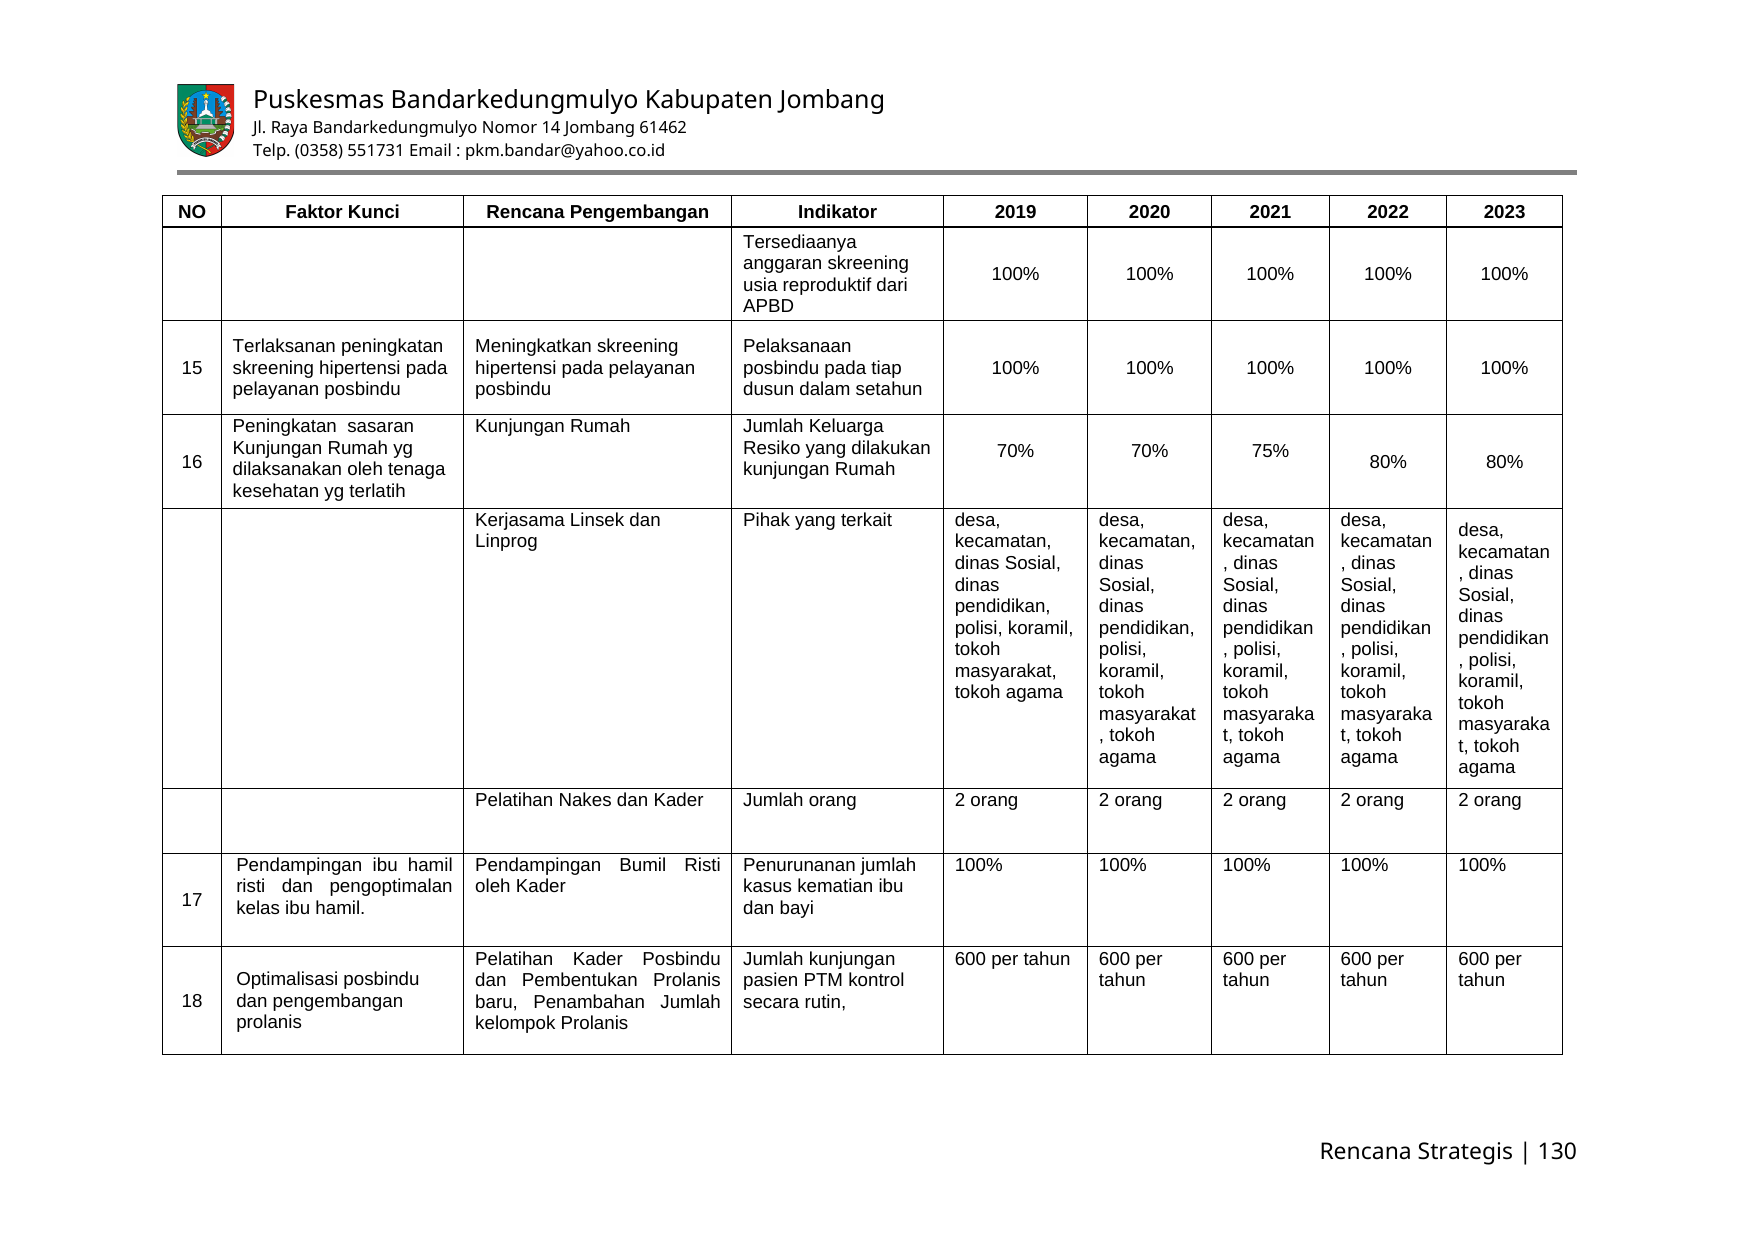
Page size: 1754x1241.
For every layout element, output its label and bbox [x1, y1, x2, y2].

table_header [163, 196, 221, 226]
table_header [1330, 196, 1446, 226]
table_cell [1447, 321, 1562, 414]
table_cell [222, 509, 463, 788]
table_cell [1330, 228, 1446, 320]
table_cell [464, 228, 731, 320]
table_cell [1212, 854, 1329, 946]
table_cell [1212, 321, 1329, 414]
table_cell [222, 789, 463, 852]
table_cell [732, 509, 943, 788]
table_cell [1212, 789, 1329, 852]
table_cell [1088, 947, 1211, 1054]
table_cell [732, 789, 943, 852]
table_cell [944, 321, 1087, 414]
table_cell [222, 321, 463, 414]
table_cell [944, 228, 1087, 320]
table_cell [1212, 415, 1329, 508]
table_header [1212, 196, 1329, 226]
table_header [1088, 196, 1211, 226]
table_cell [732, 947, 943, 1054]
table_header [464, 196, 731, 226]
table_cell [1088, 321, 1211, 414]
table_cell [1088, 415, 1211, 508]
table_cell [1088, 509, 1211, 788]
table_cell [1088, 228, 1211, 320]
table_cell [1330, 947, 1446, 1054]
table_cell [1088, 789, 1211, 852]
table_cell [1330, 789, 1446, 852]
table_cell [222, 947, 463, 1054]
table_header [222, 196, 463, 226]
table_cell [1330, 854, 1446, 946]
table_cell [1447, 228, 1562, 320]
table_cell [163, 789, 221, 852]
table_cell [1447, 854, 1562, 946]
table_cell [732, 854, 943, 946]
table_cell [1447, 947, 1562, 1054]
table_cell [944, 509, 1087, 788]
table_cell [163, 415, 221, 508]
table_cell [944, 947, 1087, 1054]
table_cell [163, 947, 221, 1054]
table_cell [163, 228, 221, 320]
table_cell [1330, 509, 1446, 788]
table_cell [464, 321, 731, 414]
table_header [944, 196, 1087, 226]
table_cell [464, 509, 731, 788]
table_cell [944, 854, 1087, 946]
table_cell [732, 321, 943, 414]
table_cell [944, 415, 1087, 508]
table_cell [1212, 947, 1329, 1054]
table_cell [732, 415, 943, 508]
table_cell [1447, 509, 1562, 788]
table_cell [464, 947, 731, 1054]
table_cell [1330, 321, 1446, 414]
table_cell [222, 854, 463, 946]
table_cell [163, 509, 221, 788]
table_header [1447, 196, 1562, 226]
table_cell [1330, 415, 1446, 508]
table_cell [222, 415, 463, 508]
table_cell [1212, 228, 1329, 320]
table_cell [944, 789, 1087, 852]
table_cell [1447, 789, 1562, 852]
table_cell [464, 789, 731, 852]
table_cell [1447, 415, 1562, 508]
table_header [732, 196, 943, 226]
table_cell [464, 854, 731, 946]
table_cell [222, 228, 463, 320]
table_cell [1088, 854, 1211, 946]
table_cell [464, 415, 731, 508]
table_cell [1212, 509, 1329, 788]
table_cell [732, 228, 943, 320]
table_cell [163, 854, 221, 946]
picture [177, 84, 235, 157]
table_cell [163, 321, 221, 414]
